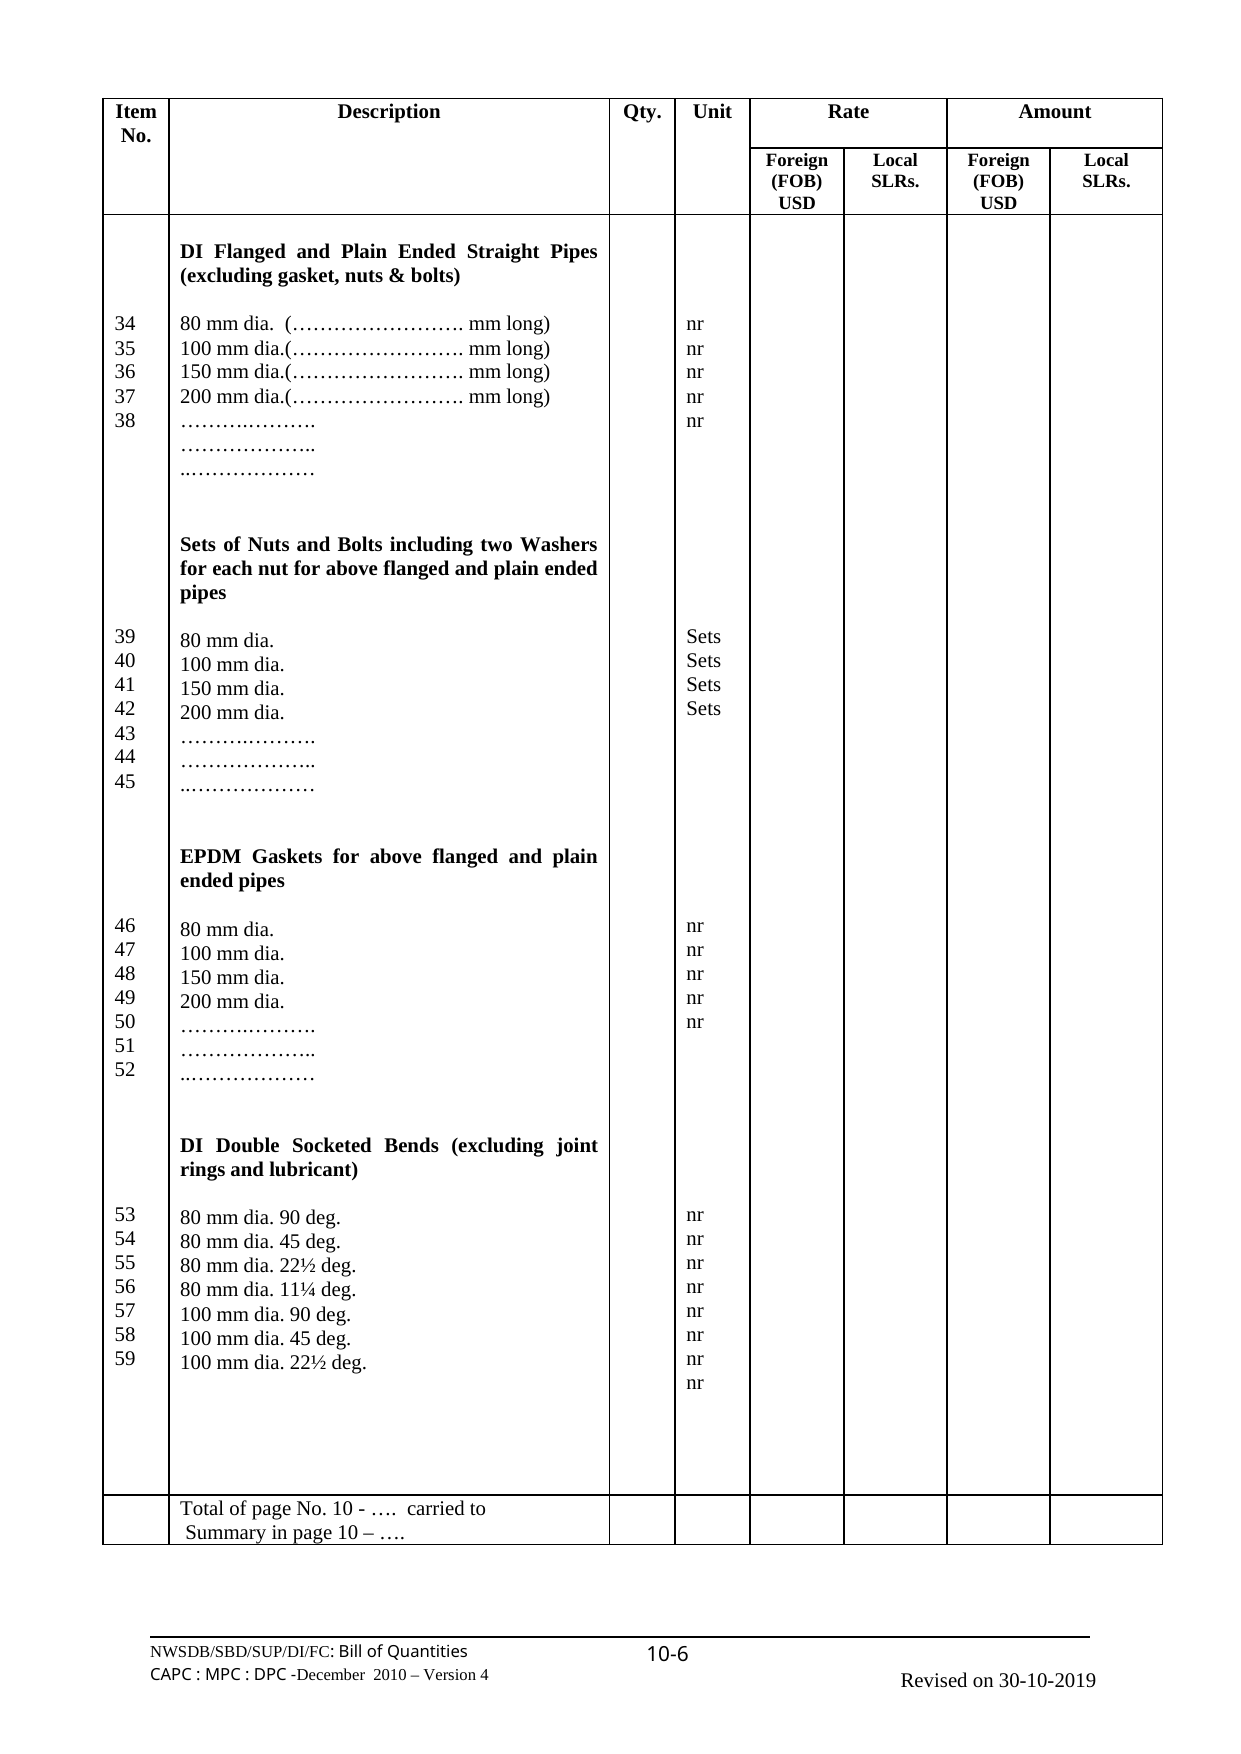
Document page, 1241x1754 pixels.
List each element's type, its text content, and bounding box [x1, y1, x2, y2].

table_header Amount [948, 99, 1162, 147]
table_cell Local SLRs. [845, 149, 946, 213]
table_header Rate [751, 99, 946, 147]
table_cell [948, 1496, 1049, 1544]
table_cell [610, 147, 674, 213]
table_cell DI Flanged and Plain Ended Straight Pipes (excluding gasket, nuts & bolts) 80 mm dia. (……………………. mm long) 100 mm dia.(……………………. mm long) 150 mm dia.(……………………. mm long) 200 mm dia.(……………………. mm long) ……….………. ……………….. ..……………… Sets of Nuts and Bolts including two Washers for each nut for above flanged and plain ended pipes 80 mm dia. 100 mm dia. 150 mm dia. 200 mm dia. ……….………. ……………….. ..……………… EPDM Gaskets for above flanged and plain ended pipes 80 mm dia. 100 mm dia. 150 mm dia. 200 mm dia. ……….………. ……………….. ..……………… DI Double Socketed Bends (excluding joint rings and lubricant) 80 mm dia. 90 deg. 80 mm dia. 45 deg. 80 mm dia. 22½ deg. 80 mm dia. 11¼ deg. 100 mm dia. 90 deg. 100 mm dia. 45 deg. 100 mm dia. 22½ deg. [170, 215, 609, 1494]
table_cell [104, 1496, 168, 1544]
table_cell Total of page No. 10 - …. carried to Summary in page 10 – …. [170, 1496, 609, 1544]
table_header Description [170, 99, 609, 147]
table_header Qty. [610, 99, 674, 147]
table_cell [676, 1496, 749, 1544]
table_cell [751, 215, 843, 1494]
table_cell [845, 1496, 946, 1544]
table_cell [948, 215, 1049, 1494]
table_cell [676, 147, 749, 213]
table_cell Foreign (FOB) USD [751, 149, 843, 213]
table_cell Local SLRs. [1051, 149, 1162, 213]
table_header Unit [676, 99, 749, 147]
table_cell [1051, 1496, 1162, 1544]
table_cell [751, 1496, 843, 1544]
table_cell [845, 215, 946, 1494]
table_cell nr nr nr nr nr Sets Sets Sets Sets nr nr nr nr nr nr nr nr nr nr nr nr nr [676, 215, 749, 1494]
table_cell [1051, 215, 1162, 1494]
table_cell [610, 215, 674, 1494]
table_header Item No. [104, 99, 168, 147]
table_cell 34 35 36 37 38 39 40 41 42 43 44 45 46 47 48 49 50 51 52 53 54 55 56 57 58 59 [104, 215, 168, 1494]
table_cell [104, 147, 168, 213]
table_cell Foreign (FOB) USD [948, 149, 1049, 213]
table_cell [610, 1496, 674, 1544]
table_cell [170, 147, 609, 213]
